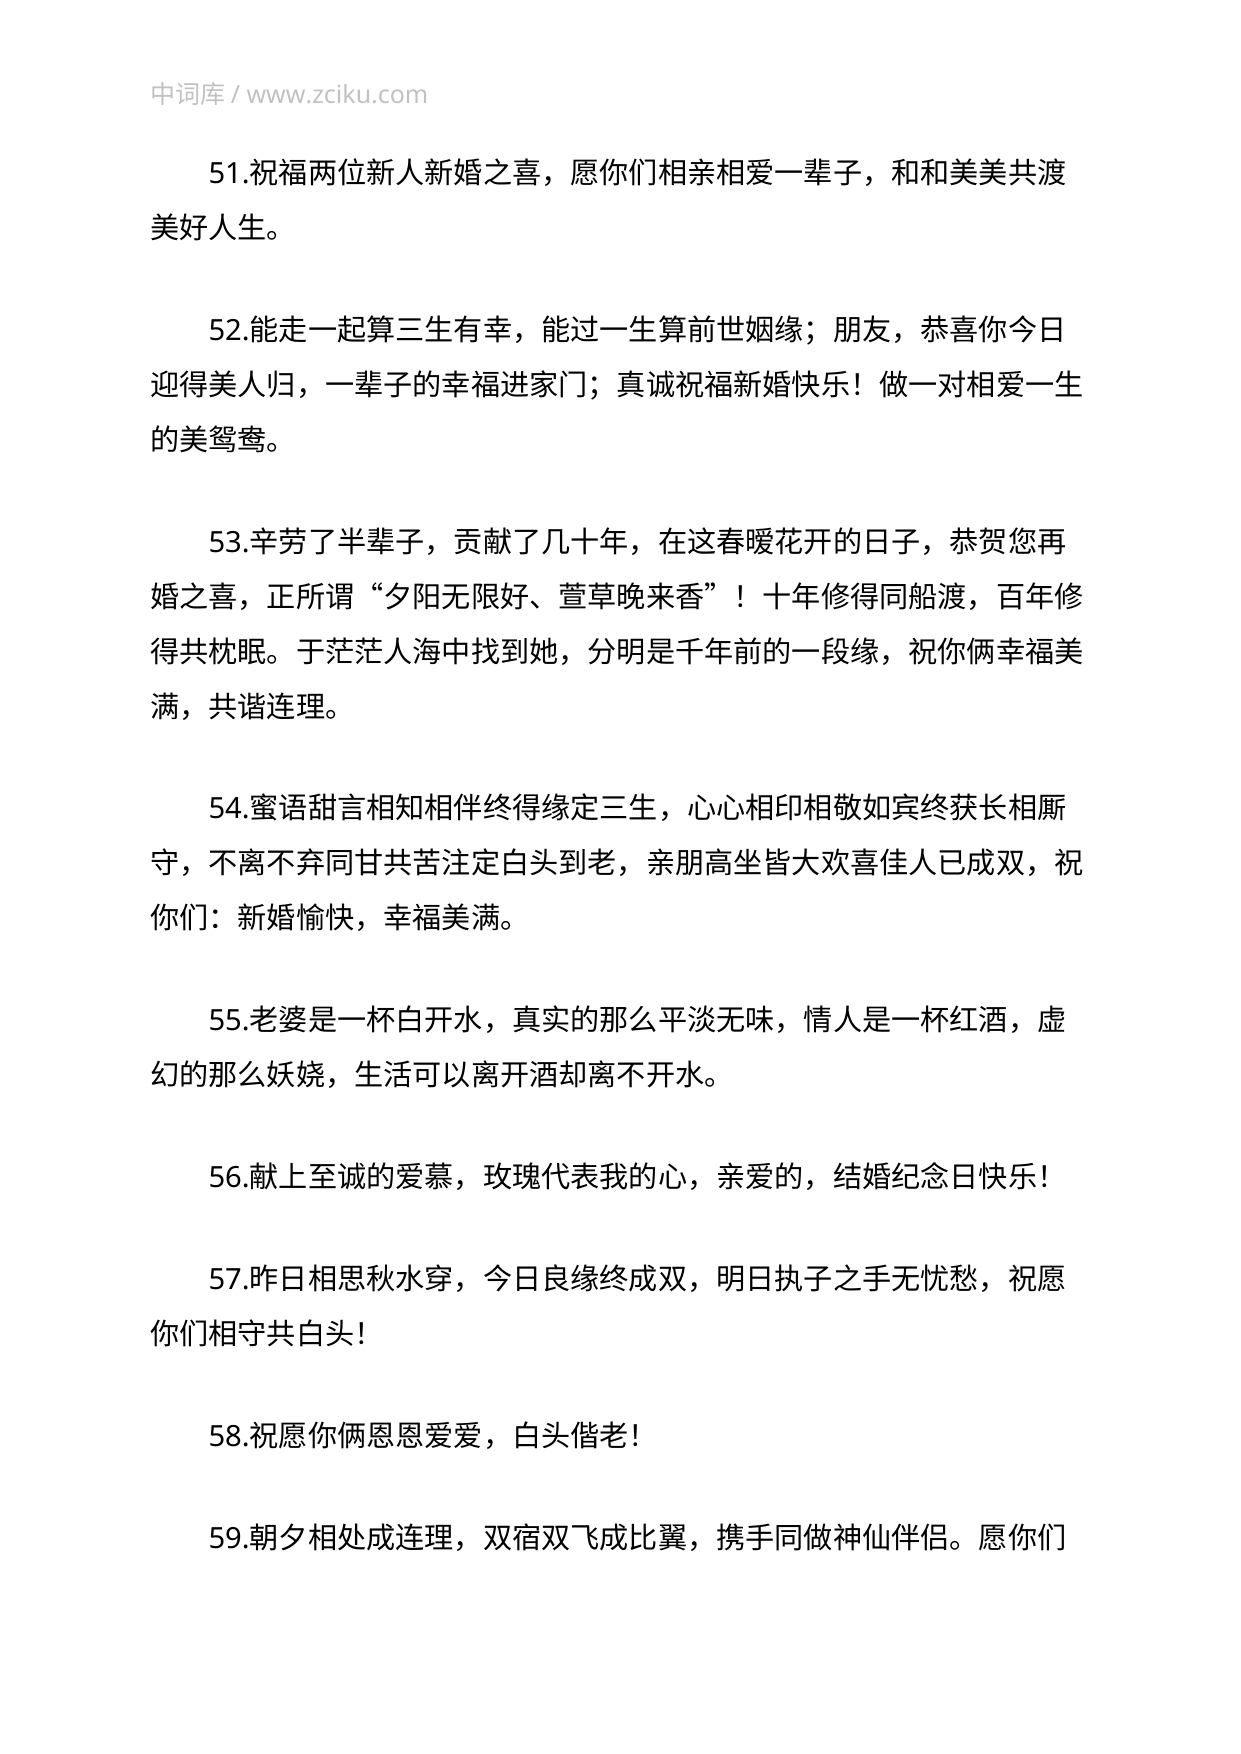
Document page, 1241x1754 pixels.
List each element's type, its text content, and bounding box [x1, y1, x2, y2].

text 56.献上至诚的爱慕，玫瑰代表我的心，亲爱的，结婚纪念日快乐！ [150, 1153, 1090, 1196]
text 53.辛劳了半辈子，贡献了几十年，在这春暧花开的日子，恭贺您再婚之喜，正所谓“夕阳无限好、萱草晚来香”！十年修得同船渡，百年修得共枕眠。于茫茫人海中找到她，分明是千年前的一段缘，祝你俩幸福美满，共谐连理。 [150, 518, 1090, 726]
text 52.能走一起算三生有幸，能过一生算前世姻缘；朋友，恭喜你今日迎得美人归，一辈子的幸福进家门；真诚祝福新婚快乐！做一对相爱一生的美鸳鸯。 [150, 307, 1090, 459]
text 55.老婆是一杯白开水，真实的那么平淡无味，情人是一杯红酒，虚幻的那么妖娆，生活可以离开酒却离不开水。 [150, 997, 1090, 1094]
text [150, 1514, 1090, 1557]
text 57.昨日相思秋水穿，今日良缘终成双，明日执子之手无忧愁，祝愿你们相守共白头！ [150, 1255, 1090, 1353]
text 58.祝愿你俩恩恩爱爱，白头偕老！ [150, 1412, 1090, 1454]
text 54.蜜语甜言相知相伴终得缘定三生，心心相印相敬如宾终获长相厮守，不离不弃同甘共苦注定白头到老，亲朋高坐皆大欢喜佳人已成双，祝你们：新婚愉快，幸福美满。 [150, 785, 1090, 937]
text 51.祝福两位新人新婚之喜，愿你们相亲相爱一辈子，和和美美共渡美好人生。 [150, 150, 1090, 247]
